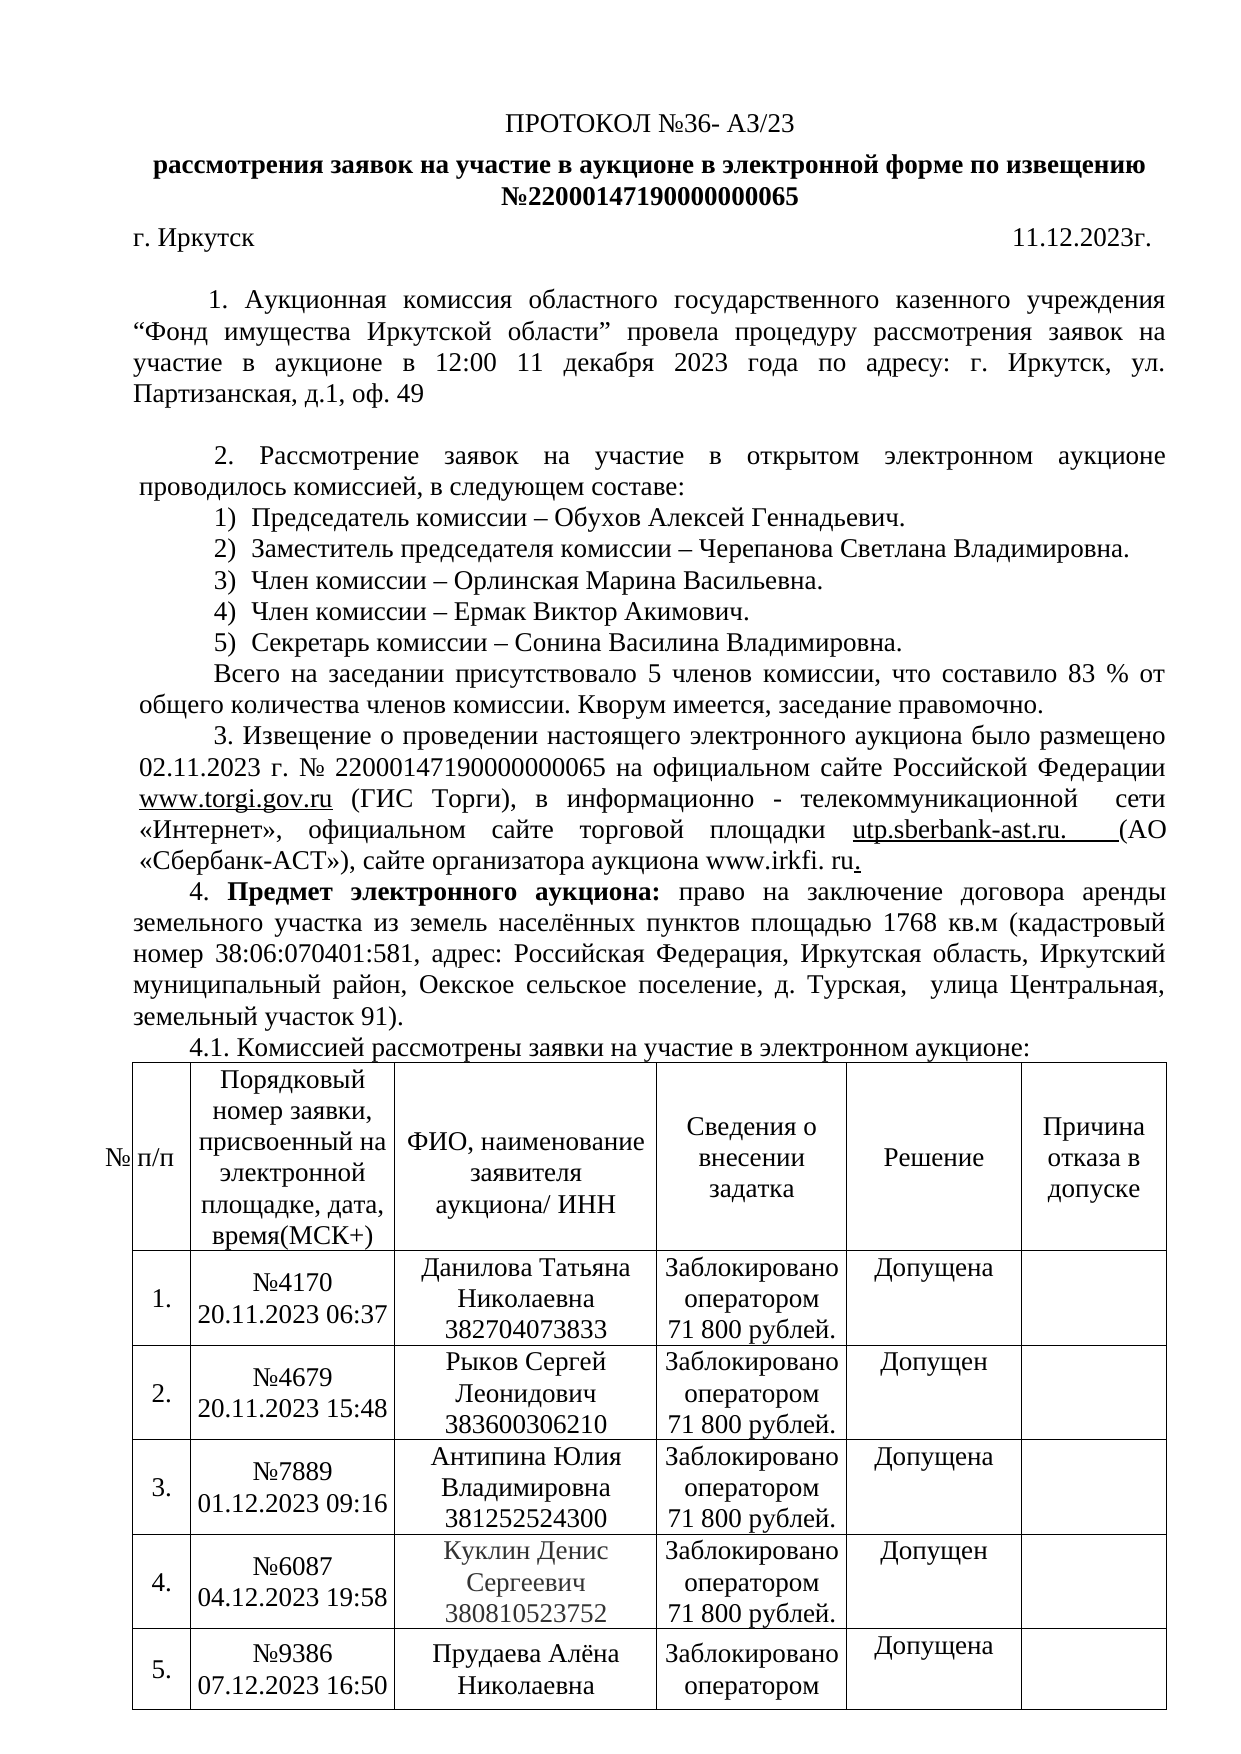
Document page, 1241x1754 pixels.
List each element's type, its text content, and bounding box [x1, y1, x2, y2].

table_cell [1022, 1346, 1166, 1439]
table_header ФИО, наименование заявителя аукциона/ ИНН [395, 1063, 656, 1250]
list Секретарь комиссии – Сонина Василина Владимировна. [213, 626, 1167, 657]
table_cell [1022, 1251, 1166, 1344]
table_cell 3. [133, 1440, 190, 1533]
text Всего на заседании присутствовало 5 членов комиссии, что составило 83 % от общего количества членов комиссии. Кворум имеется, заседание правомочно. [139, 657, 1167, 719]
table_cell Заблокировано оператором 71 800 рублей. [657, 1251, 846, 1344]
text рассмотрения заявок на участие в аукционе в электронной форме по извещению №22000147190000000065 [133, 148, 1167, 211]
list Член комиссии – Ермак Виктор Акимович. [213, 595, 1167, 626]
table_cell Данилова Татьяна Николаевна 382704073833 [594, 1251, 656, 1344]
text 4.1. Комиссией рассмотрены заявки на участие в электронном аукционе: [133, 1031, 1167, 1062]
text 3. Извещение о проведении настоящего электронного аукциона было размещено 02.11.2023 г. № 22000147190000000065 на официальном сайте Российской Федерации www.torgi.gov.ru (ГИС Торги), в информационно - телекоммуникационной сети «Интернет», официальном сайте торговой площадки utp.sberbank-ast.ru. (АО «Сбербанк-АСТ»), сайте организатора аукциона www.irkfi. ru. [139, 719, 1167, 875]
table_header Сведения о внесении задатка [657, 1063, 846, 1250]
table_cell Допущена [847, 1440, 1021, 1533]
table_cell №9386 07.12.2023 16:50 [191, 1629, 394, 1708]
text 1. Аукционная комиссия областного государственного казенного учреждения “Фонд имущества Иркутской области” провела процедуру рассмотрения заявок на участие в аукционе в 12:00 11 декабря 2023 года по адресу: г. Иркутск, ул. Партизанская, д.1, оф. 49 [133, 283, 1167, 408]
table_cell Допущен [847, 1346, 1021, 1439]
table_cell Допущен [847, 1535, 1021, 1628]
table_cell 2. [133, 1346, 190, 1439]
table_cell Куклин Денис Сергеевич 380810523752 [586, 1535, 656, 1628]
table_cell Рыков Сергей Леонидович 383600306210 [395, 1346, 455, 1439]
table_cell Рыков Сергей Леонидович 383600306210 [596, 1346, 656, 1439]
table_cell Допущена [847, 1251, 1021, 1344]
table_cell Антипина Юлия Владимировна 381252524300 [607, 1440, 656, 1533]
text 4. Предмет электронного аукциона: право на заключение договора аренды земельного участка из земель населённых пунктов площадью 1768 кв.м (кадастровый номер 38:06:070401:581, адрес: Российская Федерация, Иркутская область, Иркутский муниципальный район, Оекское сельское поселение, д. Турская, улица Центральная, земельный участок 91). [133, 875, 1167, 1031]
text ПРОТОКОЛ №36- АЗ/23 [133, 107, 1167, 138]
table_cell [1022, 1440, 1166, 1533]
table_cell №4679 20.11.2023 15:48 [191, 1346, 394, 1439]
table_cell Данилова Татьяна Николаевна 382704073833 [395, 1251, 457, 1344]
table_cell Антипина Юлия Владимировна 381252524300 [395, 1440, 445, 1533]
table_header Порядковый номер заявки, присвоенный на электронной площадке, дата, время(МСК+) [191, 1063, 394, 1250]
table_cell 4. [133, 1535, 190, 1628]
table_cell Заблокировано оператором 71 800 рублей. [657, 1629, 846, 1708]
table_cell №7889 01.12.2023 09:16 [191, 1440, 394, 1533]
table_cell Куклин Денис Сергеевич 380810523752 [395, 1535, 466, 1628]
text г. Иркутск 11.12.2023г. [133, 221, 1167, 252]
table_cell Заблокировано оператором 71 800 рублей. [657, 1346, 846, 1439]
table_cell [1022, 1535, 1166, 1628]
table_cell Заблокировано оператором 71 800 рублей. [657, 1440, 846, 1533]
list Заместитель председателя комиссии – Черепанова Светлана Владимировна. [213, 533, 1167, 564]
table_cell №6087 04.12.2023 19:58 [191, 1535, 394, 1628]
table_cell Прудаева Алёна Николаевна 381018228688 [395, 1629, 656, 1708]
list Член комиссии – Орлинская Марина Васильевна. [213, 564, 1167, 595]
list Председатель комиссии – Обухов Алексей Геннадьевич. [213, 501, 1167, 533]
table_cell 1. [133, 1251, 190, 1344]
table_cell №4170 20.11.2023 06:37 [191, 1251, 394, 1344]
table_cell Заблокировано оператором 71 800 рублей. [657, 1535, 846, 1628]
table_cell Допущена [847, 1629, 1021, 1708]
table_header Причина отказа в допуске [1022, 1063, 1166, 1250]
table_cell 5. [133, 1629, 190, 1708]
text 2. Рассмотрение заявок на участие в открытом электронном аукционе проводилось комиссией, в следующем составе: [139, 439, 1167, 501]
table_header Решение [847, 1063, 1021, 1250]
table_header № п/п [133, 1063, 190, 1250]
table_cell [1022, 1629, 1166, 1708]
